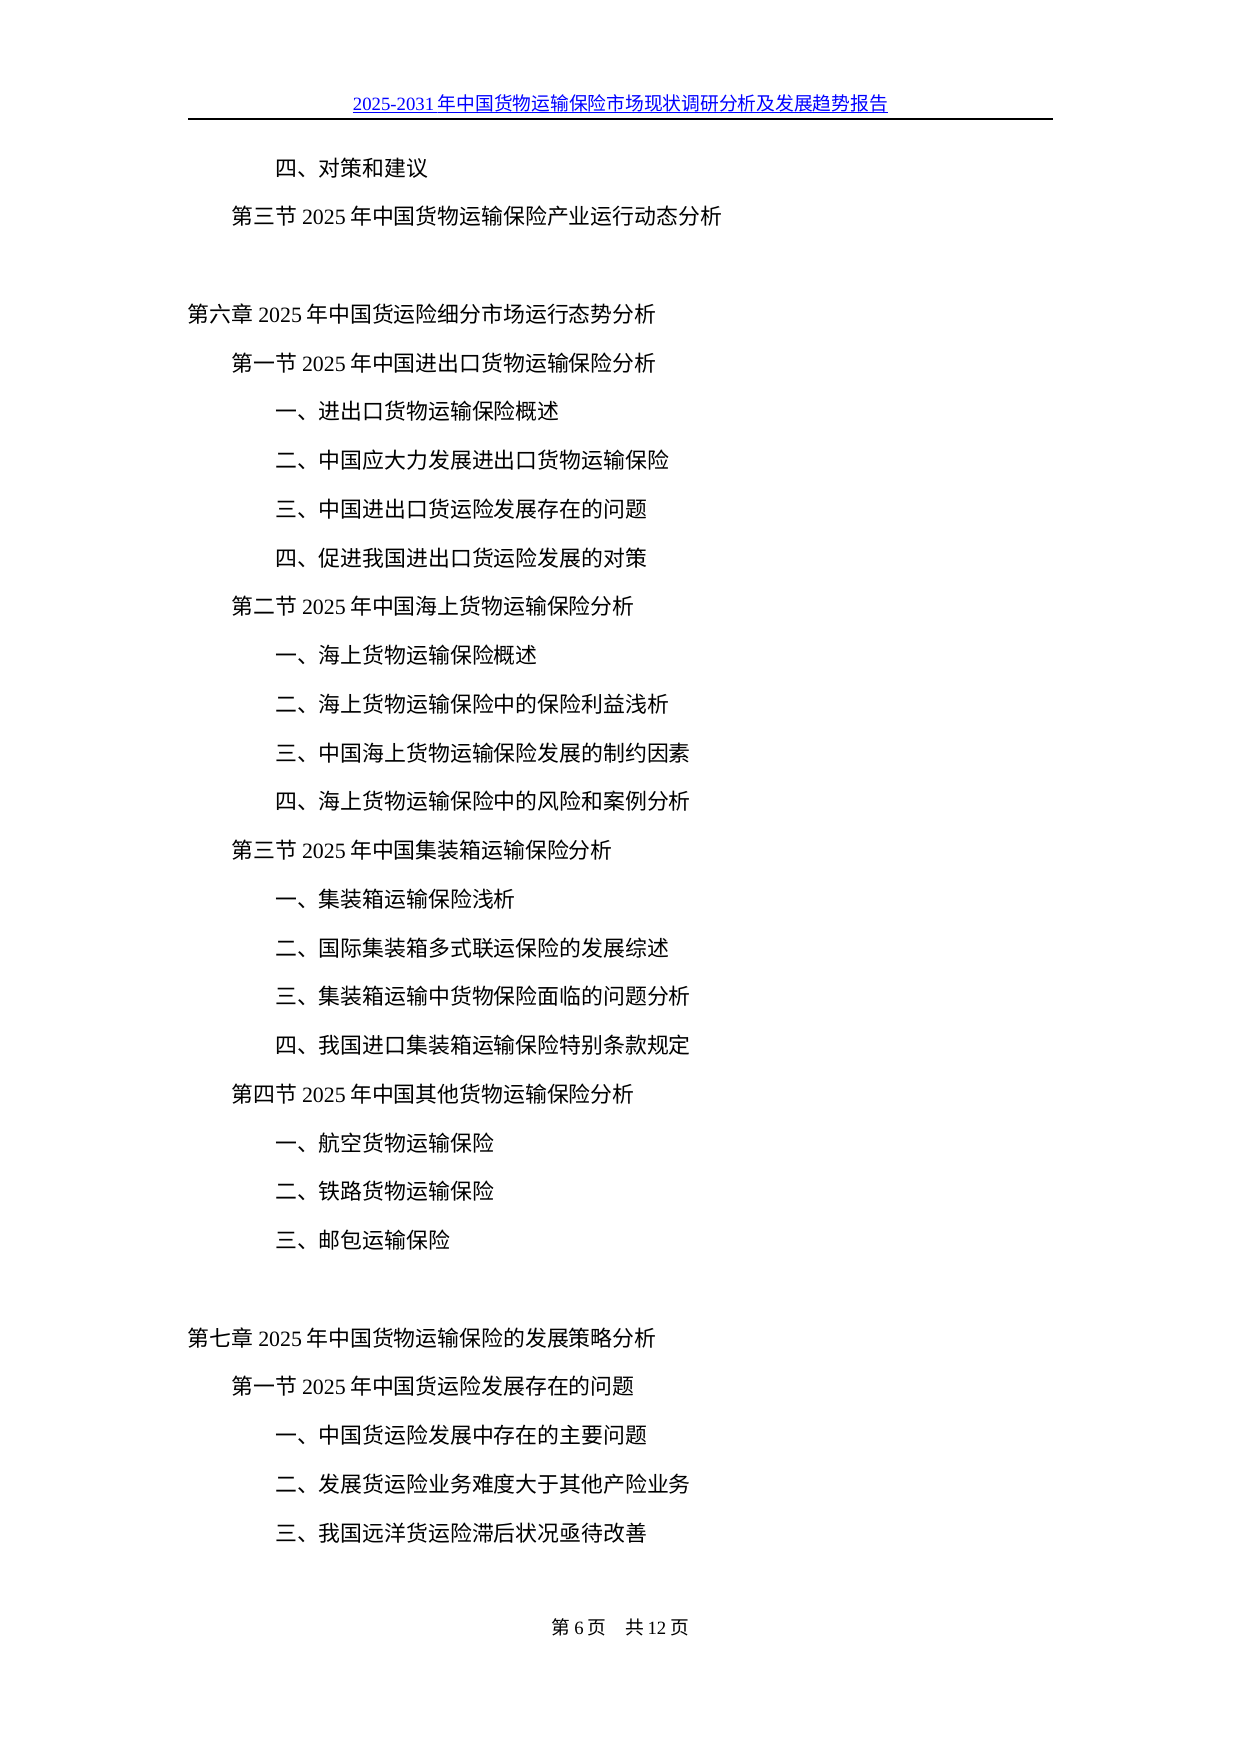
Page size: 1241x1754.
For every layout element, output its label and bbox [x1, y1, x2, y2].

text [187, 150, 1053, 1548]
